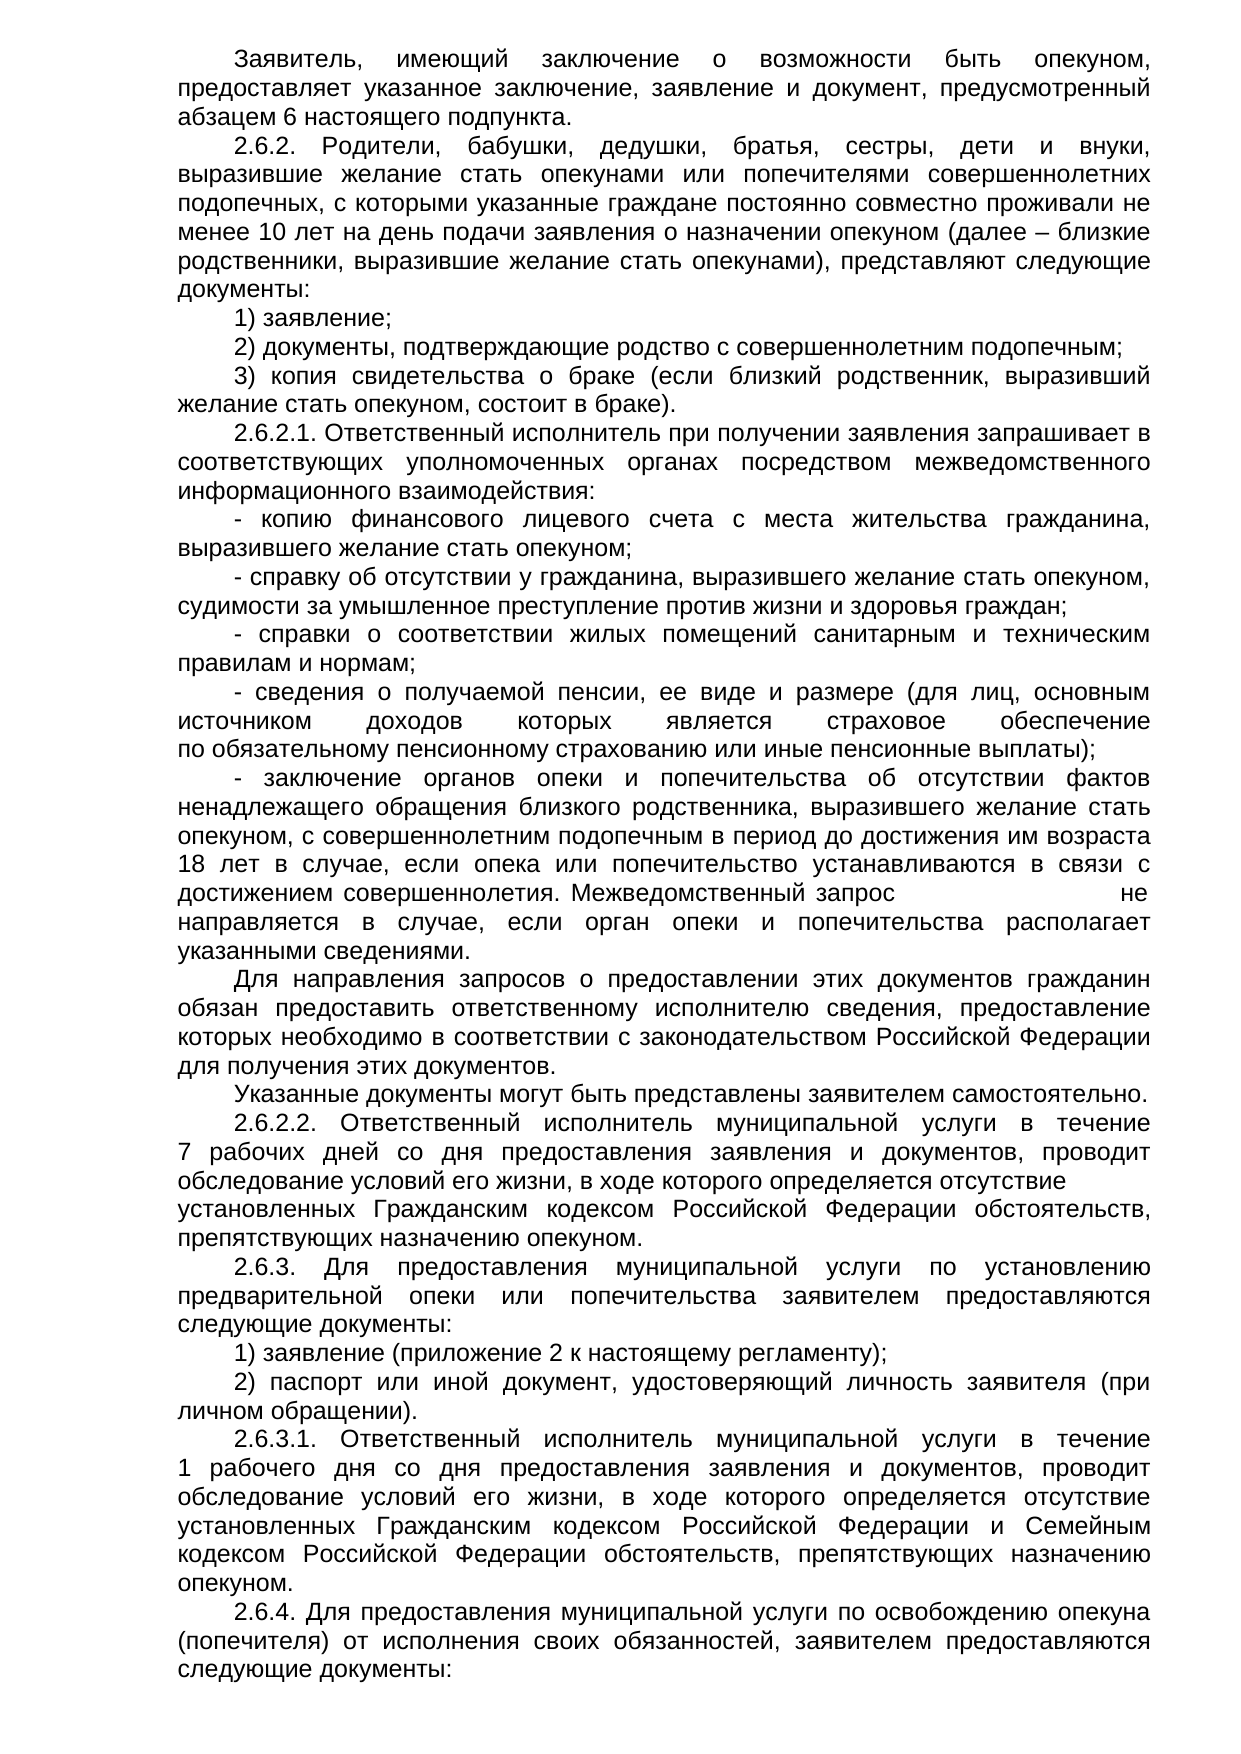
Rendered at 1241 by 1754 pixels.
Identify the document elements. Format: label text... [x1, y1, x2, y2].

text - справку об отсутствии у гражданина, выразившего желание стать опекуном, судимости за умышленное преступление против жизни и здоровья граждан; [177, 562, 1152, 619]
text 2) документы, подтверждающие родство с совершеннолетним подопечным; [177, 332, 1152, 361]
text - копию финансового лицевого счета с места жительства гражданина, выразившего желание стать опекуном; [177, 504, 1152, 562]
text Для направления запросов о предоставлении этих документов гражданин обязан предоставить ответственному исполнителю сведения, предоставление которых необходимо в соответствии с законодательством Российской Федерации для получения этих документов. [177, 964, 1152, 1079]
text Заявитель, имеющий заключение о возможности быть опекуном, предоставляет указанное заключение, заявление и документ, предусмотренный абзацем 6 настоящего подпункта. [177, 44, 1152, 131]
text 2) паспорт или иной документ, удостоверяющий личность заявителя (при личном обращении). [177, 1367, 1152, 1424]
text 3) копия свидетельства о браке (если близкий родственник, выразивший желание стать опекуном, состоит в браке). [177, 361, 1152, 418]
text - справки о соответствии жилых помещений санитарным и техническим правилам и нормам; [177, 619, 1152, 677]
text 2.6.2.1. Ответственный исполнитель при получении заявления запрашивает в соответствующих уполномоченных органах посредством межведомственного информационного взаимодействия: [177, 418, 1152, 504]
text 2.6.3. Для предоставления муниципальной услуги по установлению предварительной опеки или попечительства заявителем предоставляются следующие документы: [177, 1252, 1152, 1338]
text Указанные документы могут быть представлены заявителем самостоятельно. [177, 1079, 1152, 1108]
text 2.6.2.2. Ответственный исполнитель муниципальной услуги в течение 7 рабочих дней со дня предоставления заявления и документов, проводит обследование условий его жизни, в ходе которого определяется отсутствие [177, 1108, 1152, 1194]
text 1) заявление; [177, 303, 1152, 332]
text 2.6.4. Для предоставления муниципальной услуги по освобождению опекуна (попечителя) от исполнения своих обязанностей, заявителем предоставляются следующие документы: [177, 1597, 1152, 1683]
text 2.6.2. Родители, бабушки, дедушки, братья, сестры, дети и внуки, выразившие желание стать опекунами или попечителями совершеннолетних подопечных, с которыми указанные граждане постоянно совместно проживали не менее 10 лет на день подачи заявления о назначении опекуном (далее – близкие родственники, выразившие желание стать опекунами), представляют следующие документы: [177, 131, 1152, 303]
text - заключение органов опеки и попечительства об отсутствии фактов ненадлежащего обращения близкого родственника, выразившего желание стать опекуном, с совершеннолетним подопечным в период до достижения им возраста 18 лет в случае, если опека или попечительство устанавливаются в связи с достижением совершеннолетия. Межведомственный запрос не направляется в случае, если орган опеки и попечительства располагает указанными сведениями. [177, 763, 1152, 964]
text 2.6.3.1. Ответственный исполнитель муниципальной услуги в течение 1 рабочего дня со дня предоставления заявления и документов, проводит обследование условий его жизни, в ходе которого определяется отсутствие установленных Гражданским кодексом Российской Федерации и Семейным кодексом Российской Федерации обстоятельств, препятствующих назначению опекуном. [177, 1424, 1152, 1597]
text установленных Гражданским кодексом Российской Федерации обстоятельств, препятствующих назначению опекуном. [177, 1194, 1152, 1252]
text - сведения о получаемой пенсии, ее виде и размере (для лиц, основным источником доходов которых является страховое обеспечение по обязательному пенсионному страхованию или иные пенсионные выплаты); [177, 677, 1152, 763]
text 1) заявление (приложение 2 к настоящему регламенту); [177, 1338, 1152, 1367]
